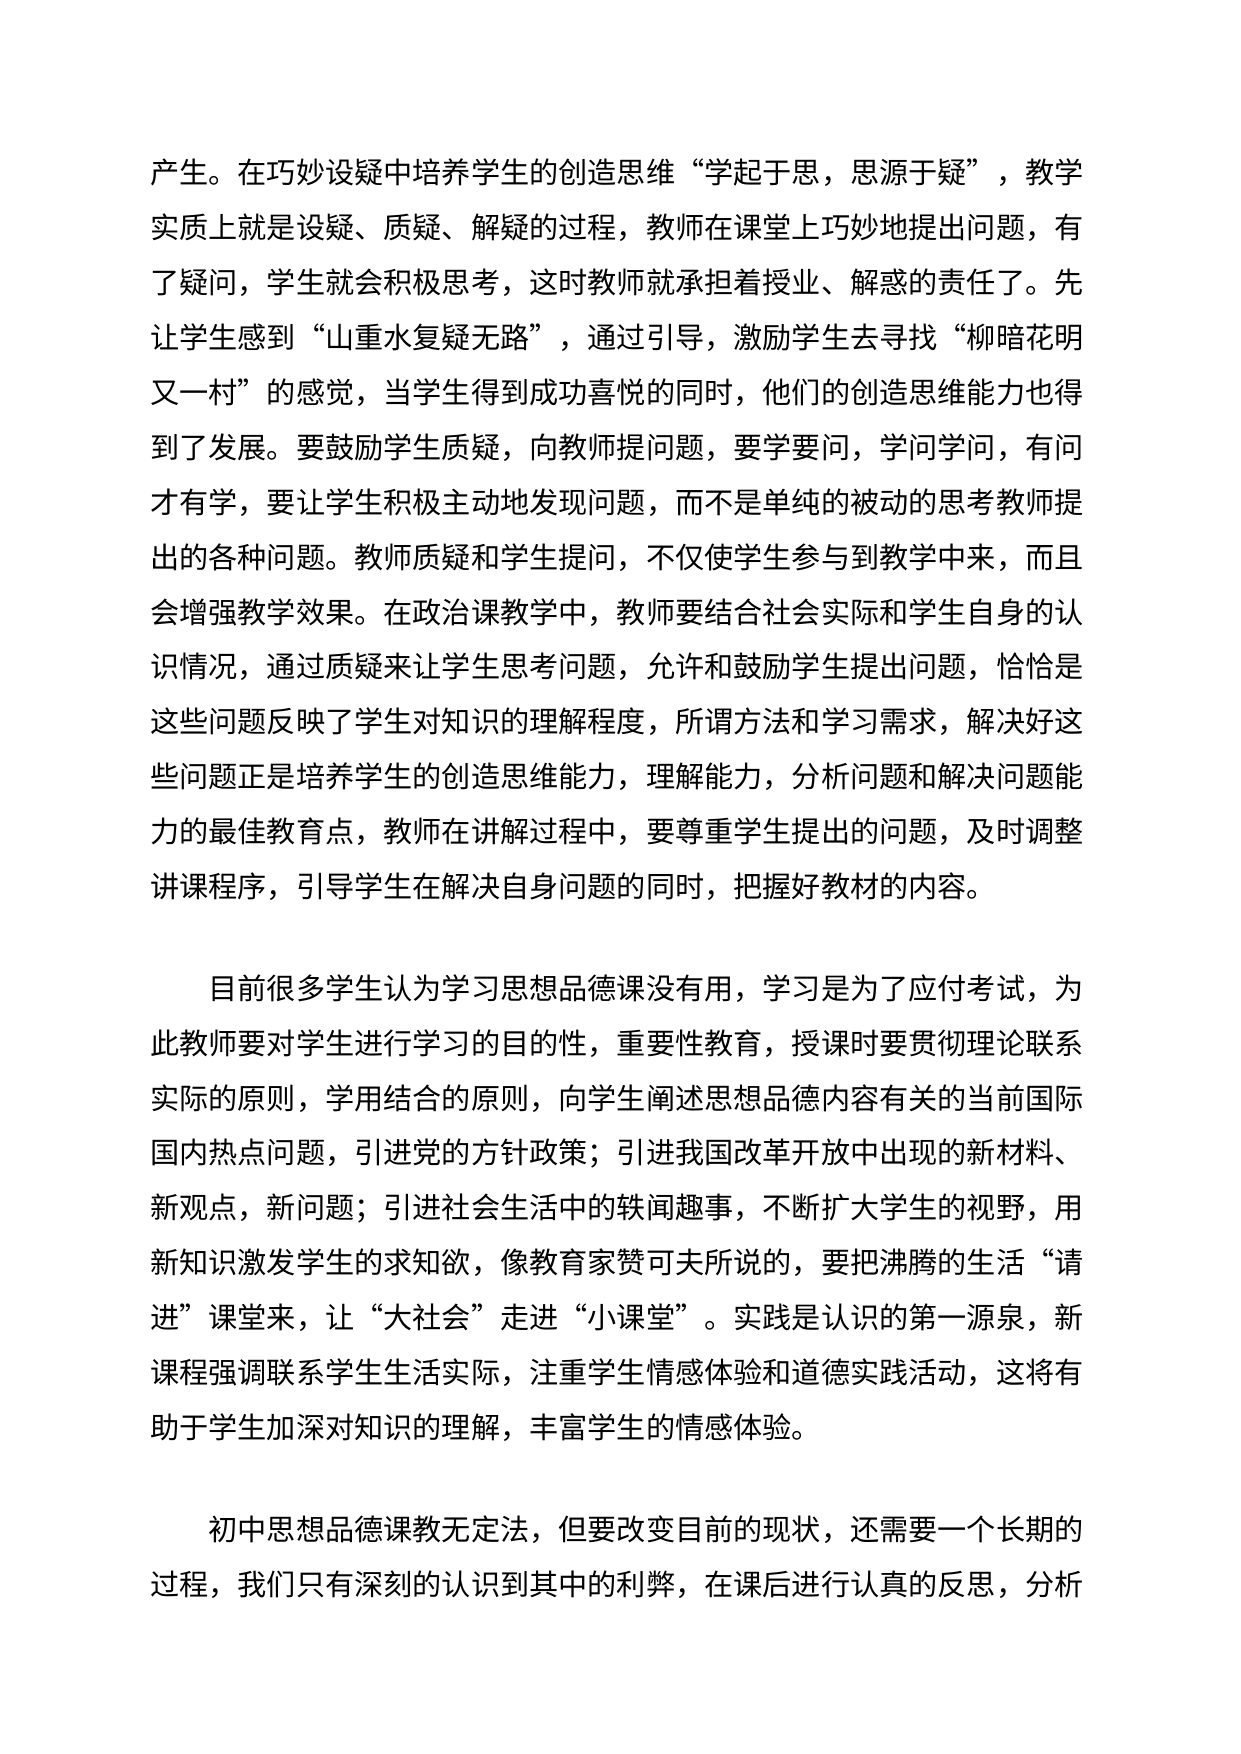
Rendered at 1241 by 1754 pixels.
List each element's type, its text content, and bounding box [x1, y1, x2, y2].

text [150, 150, 1090, 906]
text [150, 1506, 1090, 1603]
text 目前很多学生认为学习思想品德课没有用，学习是为了应付考试，为此教师要对学生进行学习的目的性，重要性教育，授课时要贯彻理论联系实际的原则，学用结合的原则，向学生阐述思想品德内容有关的当前国际国内热点问题，引进党的方针政策；引进我国改革开放中出现的新材料、新观点，新问题；引进社会生活中的轶闻趣事，不断扩大学生的视野，用新知识激发学生的求知欲，像教育家赞可夫所说的，要把沸腾的生活“请进”课堂来，让“大社会”走进“小课堂”。实践是认识的第一源泉，新课程强调联系学生生活实际，注重学生情感体验和道德实践活动，这将有助于学生加深对知识的理解，丰富学生的情感体验。 [150, 965, 1090, 1447]
